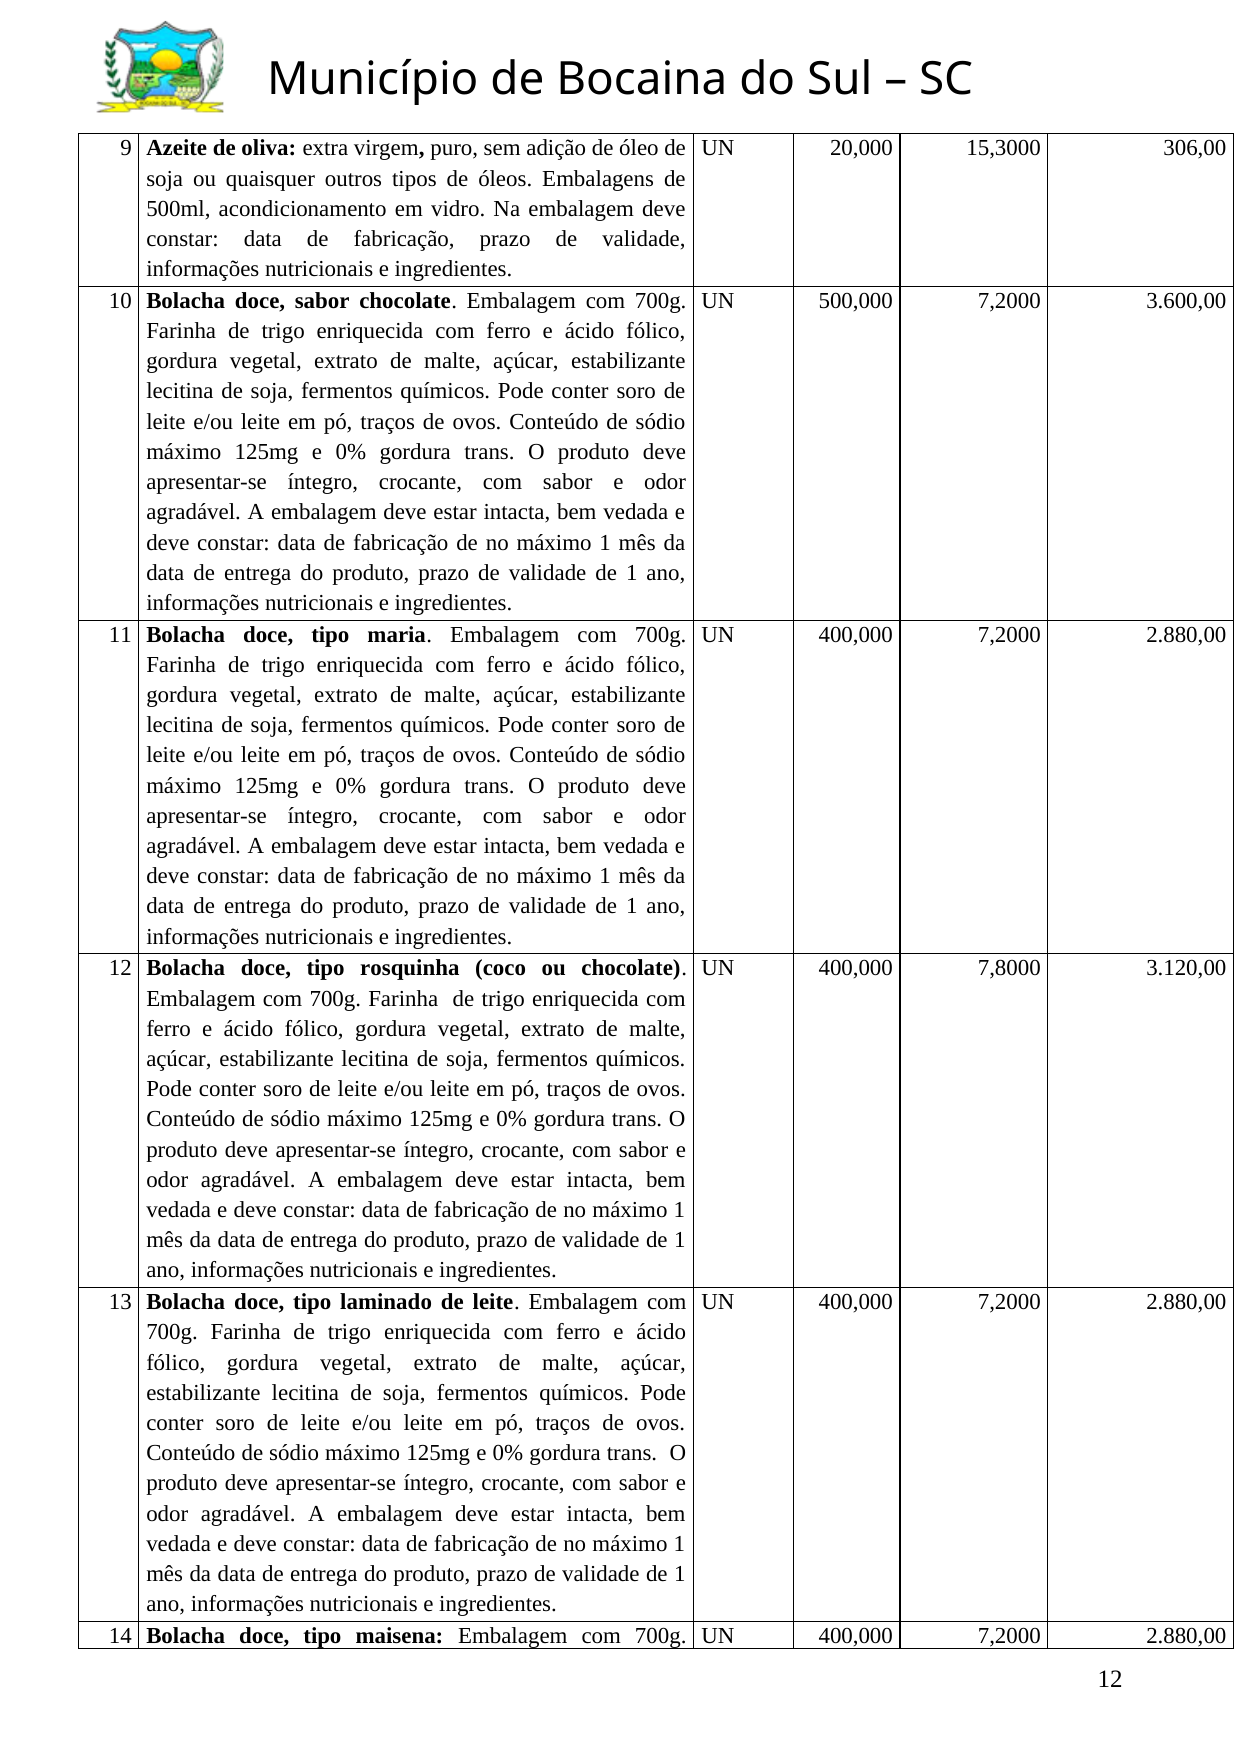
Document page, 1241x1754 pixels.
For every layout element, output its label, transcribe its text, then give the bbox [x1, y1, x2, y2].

table_cell 10 [79, 287, 138, 619]
picture [96, 12, 224, 119]
table_cell 500,000 [794, 287, 899, 619]
table_cell 2.880,00 [1048, 621, 1233, 953]
table_cell 2.880,00 [1048, 1288, 1233, 1621]
table_cell 400,000 [794, 1288, 899, 1621]
table_cell 2.880,00 [1048, 1622, 1233, 1648]
table_cell 15,3000 [901, 134, 1047, 286]
table_cell 7,2000 [901, 1622, 1047, 1648]
table_cell 12 [79, 954, 138, 1287]
table_cell 3.600,00 [1048, 287, 1233, 619]
table_cell 306,00 [1048, 134, 1233, 286]
table_cell 7,2000 [901, 287, 1047, 619]
table_cell 3.120,00 [1048, 954, 1233, 1287]
table_cell Bolacha doce, tipo laminado de leite. Embalagem com 700g. Farinha de trigo enriquecida com ferro e ácido fólico, gordura vegetal, extrato de malte, açúcar, estabilizante lecitina de soja, fermentos químicos. Pode conter soro de leite e/ou leite em pó, traços de ovos. Conteúdo de sódio máximo 125mg e 0% gordura trans. O produto deve apresentar-se íntegro, crocante, com sabor e odor agradável. A embalagem deve estar intacta, bem vedada e deve constar: data de fabricação de no máximo 1 mês da data de entrega do produto, prazo de validade de 1 ano, informações nutricionais e ingredientes. [139, 1288, 693, 1621]
table_cell UN [694, 954, 793, 1287]
table_cell 400,000 [794, 954, 899, 1287]
table_cell Bolacha doce, tipo maria. Embalagem com 700g. Farinha de trigo enriquecida com ferro e ácido fólico, gordura vegetal, extrato de malte, açúcar, estabilizante lecitina de soja, fermentos químicos. Pode conter soro de leite e/ou leite em pó, traços de ovos. Conteúdo de sódio máximo 125mg e 0% gordura trans. O produto deve apresentar-se íntegro, crocante, com sabor e odor agradável. A embalagem deve estar intacta, bem vedada e deve constar: data de fabricação de no máximo 1 mês da data de entrega do produto, prazo de validade de 1 ano, informações nutricionais e ingredientes. [139, 621, 693, 953]
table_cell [139, 1622, 693, 1648]
table_cell 20,000 [794, 134, 899, 286]
table_cell 9 [79, 134, 138, 286]
table_cell 11 [79, 621, 138, 953]
table_cell 400,000 [794, 1622, 899, 1648]
table_cell Bolacha doce, tipo rosquinha (coco ou chocolate). Embalagem com 700g. Farinha de trigo enriquecida com ferro e ácido fólico, gordura vegetal, extrato de malte, açúcar, estabilizante lecitina de soja, fermentos químicos. Pode conter soro de leite e/ou leite em pó, traços de ovos. Conteúdo de sódio máximo 125mg e 0% gordura trans. O produto deve apresentar-se íntegro, crocante, com sabor e odor agradável. A embalagem deve estar intacta, bem vedada e deve constar: data de fabricação de no máximo 1 mês da data de entrega do produto, prazo de validade de 1 ano, informações nutricionais e ingredientes. [139, 954, 693, 1287]
table_cell UN [694, 134, 793, 286]
table_cell Bolacha doce, sabor chocolate. Embalagem com 700g. Farinha de trigo enriquecida com ferro e ácido fólico, gordura vegetal, extrato de malte, açúcar, estabilizante lecitina de soja, fermentos químicos. Pode conter soro de leite e/ou leite em pó, traços de ovos. Conteúdo de sódio máximo 125mg e 0% gordura trans. O produto deve apresentar-se íntegro, crocante, com sabor e odor agradável. A embalagem deve estar intacta, bem vedada e deve constar: data de fabricação de no máximo 1 mês da data de entrega do produto, prazo de validade de 1 ano, informações nutricionais e ingredientes. [139, 287, 693, 619]
table_cell 400,000 [794, 621, 899, 953]
table_cell UN [694, 1288, 793, 1621]
table_cell 7,2000 [901, 621, 1047, 953]
table_cell UN [694, 1622, 793, 1648]
table_cell UN [694, 621, 793, 953]
table_cell UN [694, 287, 793, 619]
table_cell 14 [79, 1622, 138, 1648]
table_cell 13 [79, 1288, 138, 1621]
table_cell 7,2000 [901, 1288, 1047, 1621]
table_cell Azeite de oliva: extra virgem, puro, sem adição de óleo de soja ou quaisquer outros tipos de óleos. Embalagens de 500ml, acondicionamento em vidro. Na embalagem deve constar: data de fabricação, prazo de validade, informações nutricionais e ingredientes. [139, 134, 693, 286]
table_cell 7,8000 [901, 954, 1047, 1287]
